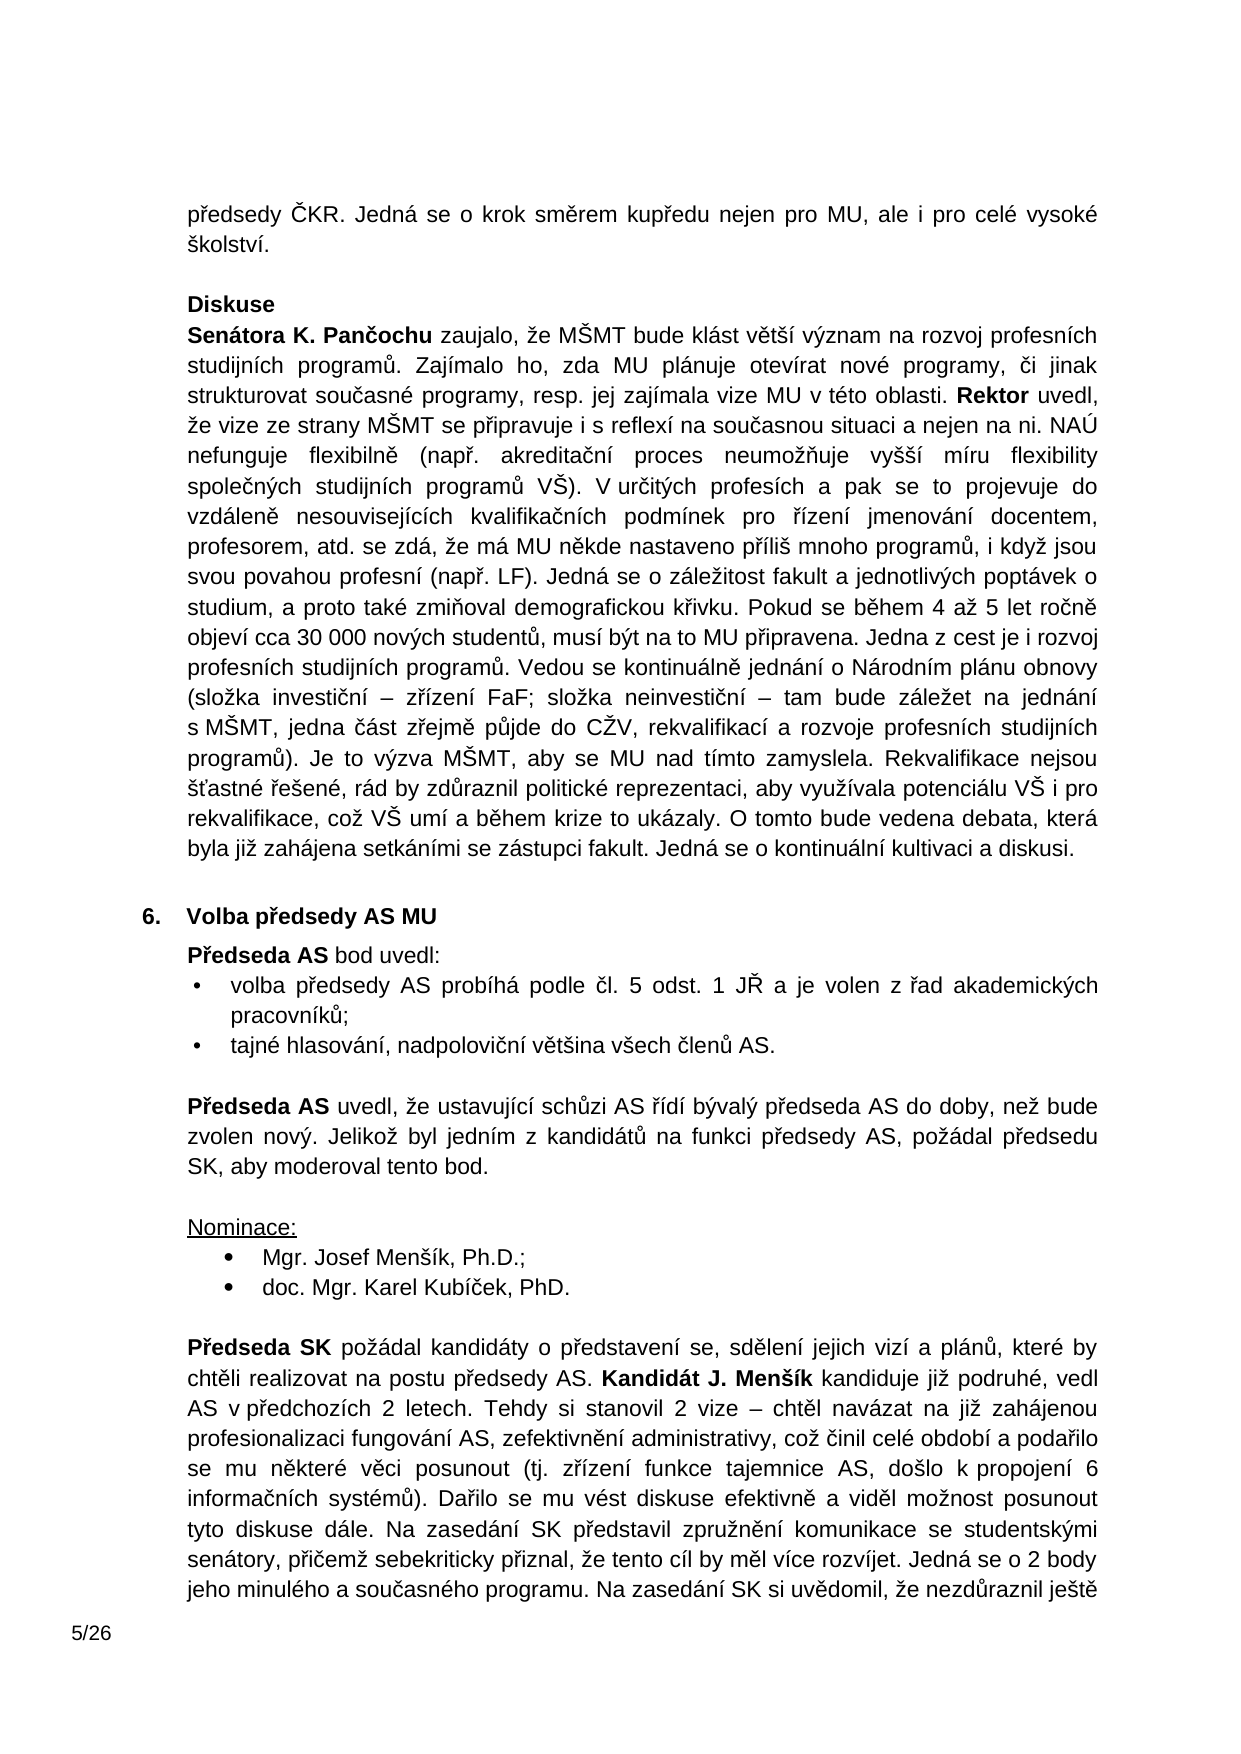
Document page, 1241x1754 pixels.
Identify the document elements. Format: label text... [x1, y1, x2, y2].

text Senátora K. Pančochu zaujalo, že MŠMT bude klást větší význam na rozvoj profesních studijních programů. Zajímalo ho, zda MU plánuje otevírat nové programy, či jinak strukturovat současné programy, resp. jej zajímala vize MU v této oblasti. Rektor uvedl, že vize ze strany MŠMT se připravuje i s reflexí na současnou situaci a nejen na ni. NAÚ nefunguje flexibilně (např. akreditační proces neumožňuje vyšší míru flexibility společných studijních programů VŠ). V určitých profesích a pak se to projevuje do vzdáleně nesouvisejících kvalifikačních podmínek pro řízení jmenování docentem, profesorem, atd. se zdá, že má MU někde nastaveno příliš mnoho programů, i když jsou svou povahou profesní (např. LF). Jedná se o záležitost fakult a jednotlivých poptávek o studium, a proto také zmiňoval demografickou křivku. Pokud se během 4 až 5 let ročně objeví cca 30 000 nových studentů, musí být na to MU připravena. Jedna z cest je i rozvoj profesních studijních programů. Vedou se kontinuálně jednání o Národním plánu obnovy (složka investiční – zřízení FaF; složka neinvestiční – tam bude záležet na jednání s MŠMT, jedna část zřejmě půjde do CŽV, rekvalifikací a rozvoje profesních studijních programů). Je to výzva MŠMT, aby se MU nad tímto zamyslela. Rekvalifikace nejsou šťastné řešené, rád by zdůraznil politické reprezentaci, aby využívala potenciálu VŠ i pro rekvalifikace, což VŠ umí a během krize to ukázaly. O tomto bude vedena debata, která byla již zahájena setkáními se zástupci fakult. Jedná se o kontinuální kultivaci a diskusi. [187, 322, 1098, 861]
list Mgr. Josef Menšík, Ph.D.; [224, 1244, 1098, 1270]
list volba předsedy AS probíhá podle čl. 5 odst. 1 JŘ a je volen z řad akademických pracovníků; [193, 972, 1098, 1028]
list doc. Mgr. Karel Kubíček, PhD. [224, 1274, 1098, 1300]
list tajné hlasování, nadpoloviční většina všech členů AS. [193, 1032, 1098, 1059]
text Diskuse [187, 291, 1098, 318]
text Předseda AS uvedl, že ustavující schůzi AS řídí bývalý předseda AS do doby, než bude zvolen nový. Jelikož byl jedním z kandidátů na funkci předsedy AS, požádal předsedu SK, aby moderoval tento bod. [187, 1093, 1098, 1179]
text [187, 201, 1098, 257]
text Nominace: [187, 1213, 1098, 1240]
text Předseda AS bod uvedl: [187, 942, 1098, 968]
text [187, 1334, 1098, 1602]
subtitle Volba předsedy AS MU [142, 903, 1098, 929]
